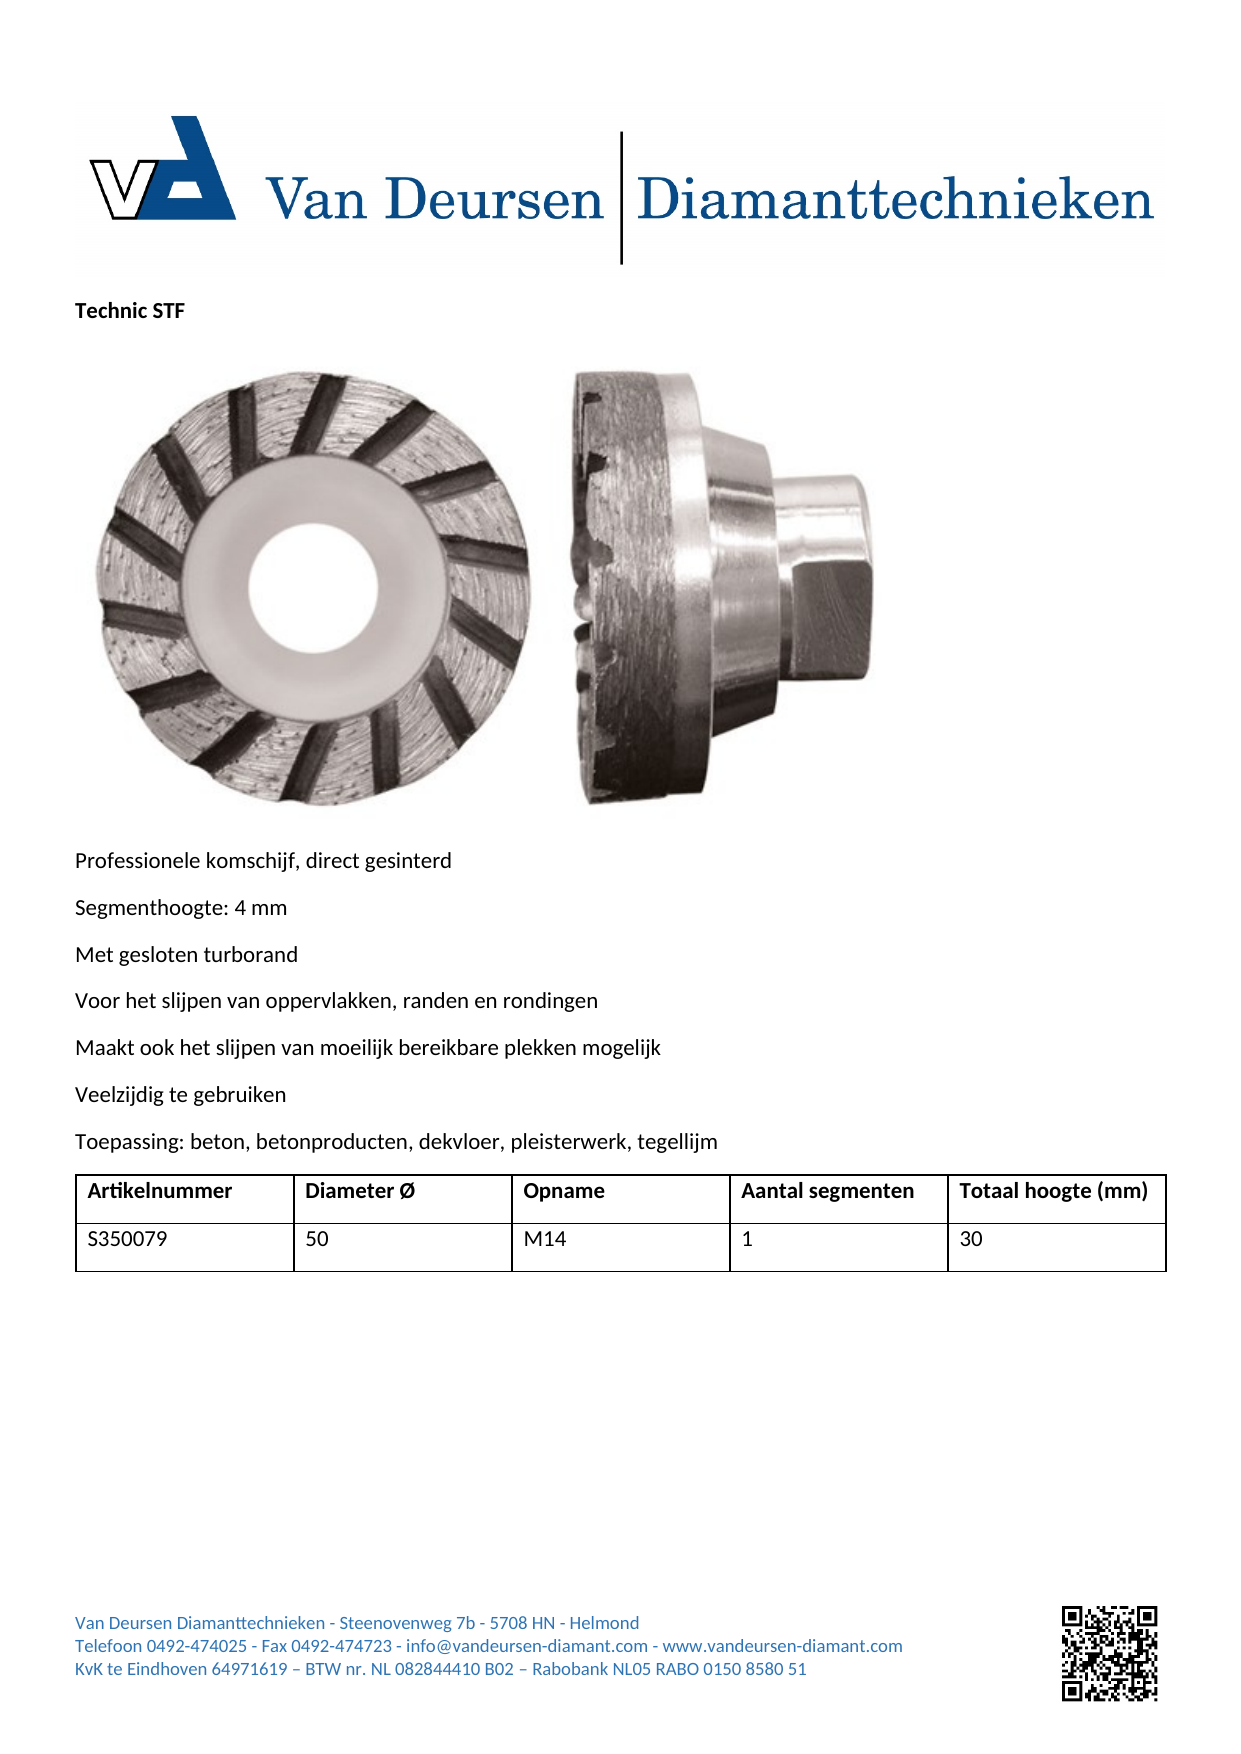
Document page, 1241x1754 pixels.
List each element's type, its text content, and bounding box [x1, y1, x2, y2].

table_cell S350079 [77, 1224, 293, 1271]
table_cell 30 [949, 1224, 1165, 1271]
table_header Diameter Ø [295, 1176, 511, 1222]
table_header Totaal hoogte (mm) [949, 1176, 1165, 1222]
picture [75, 101, 1166, 277]
table_header Aantal segmenten [731, 1176, 947, 1222]
text Technic STF [75, 296, 1165, 324]
table_header Artikelnummer [77, 1176, 293, 1222]
table_cell 50 [295, 1224, 511, 1271]
table_cell 1 [731, 1224, 947, 1271]
table_cell M14 [513, 1224, 729, 1271]
text Toepassing: beton, betonproducten, dekvloer, pleisterwerk, tegellijm [75, 1127, 1165, 1155]
table_header Opname [513, 1176, 729, 1222]
picture [1059, 1603, 1160, 1704]
